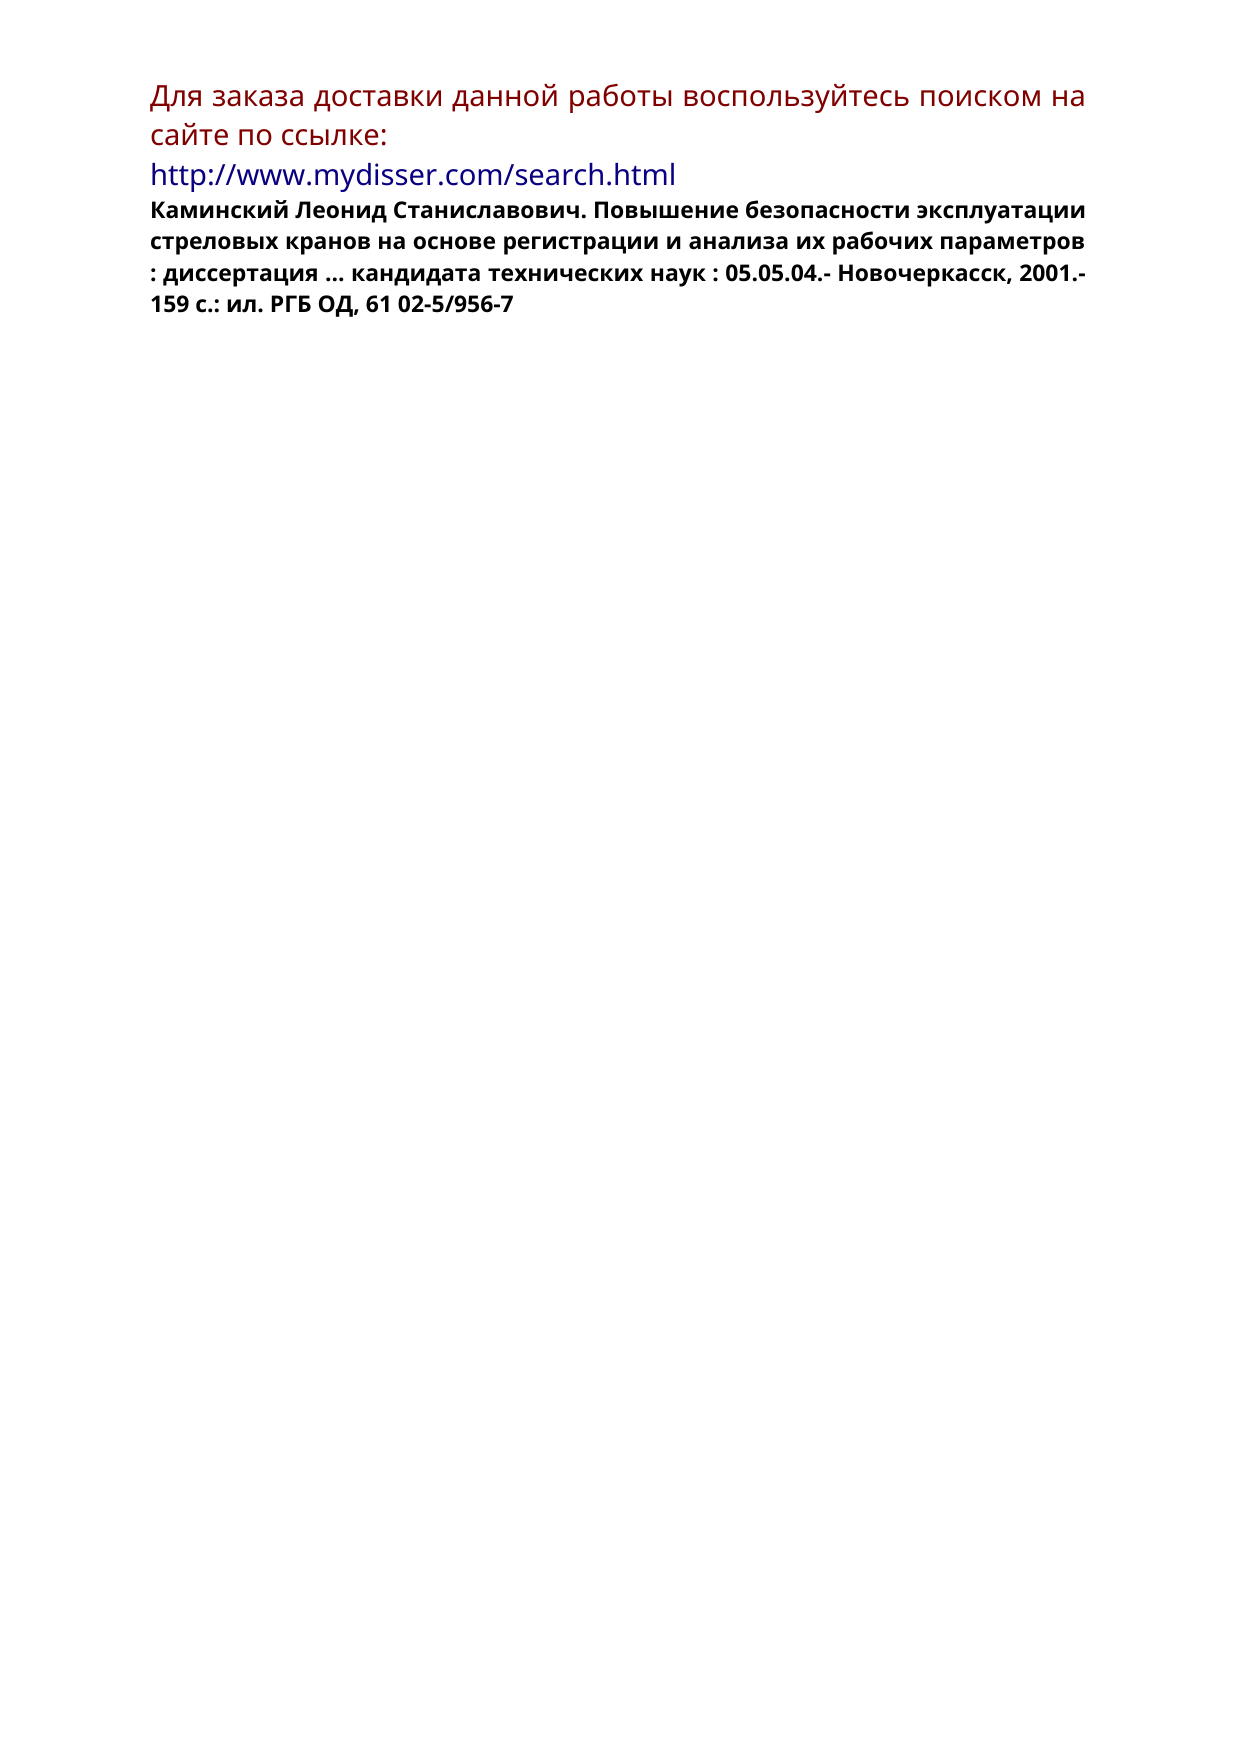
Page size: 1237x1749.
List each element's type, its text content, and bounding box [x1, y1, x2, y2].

text Каминский Леонид Станиславович. Повышение безопасности эксплуатации стреловых кранов на основе регистрации и анализа их рабочих параметров : диссертация ... кандидата технических наук : 05.05.04.- Новочеркасск, 2001.- 159 с.: ил. РГБ ОД, 61 02-5/956-7 [150, 194, 1086, 319]
